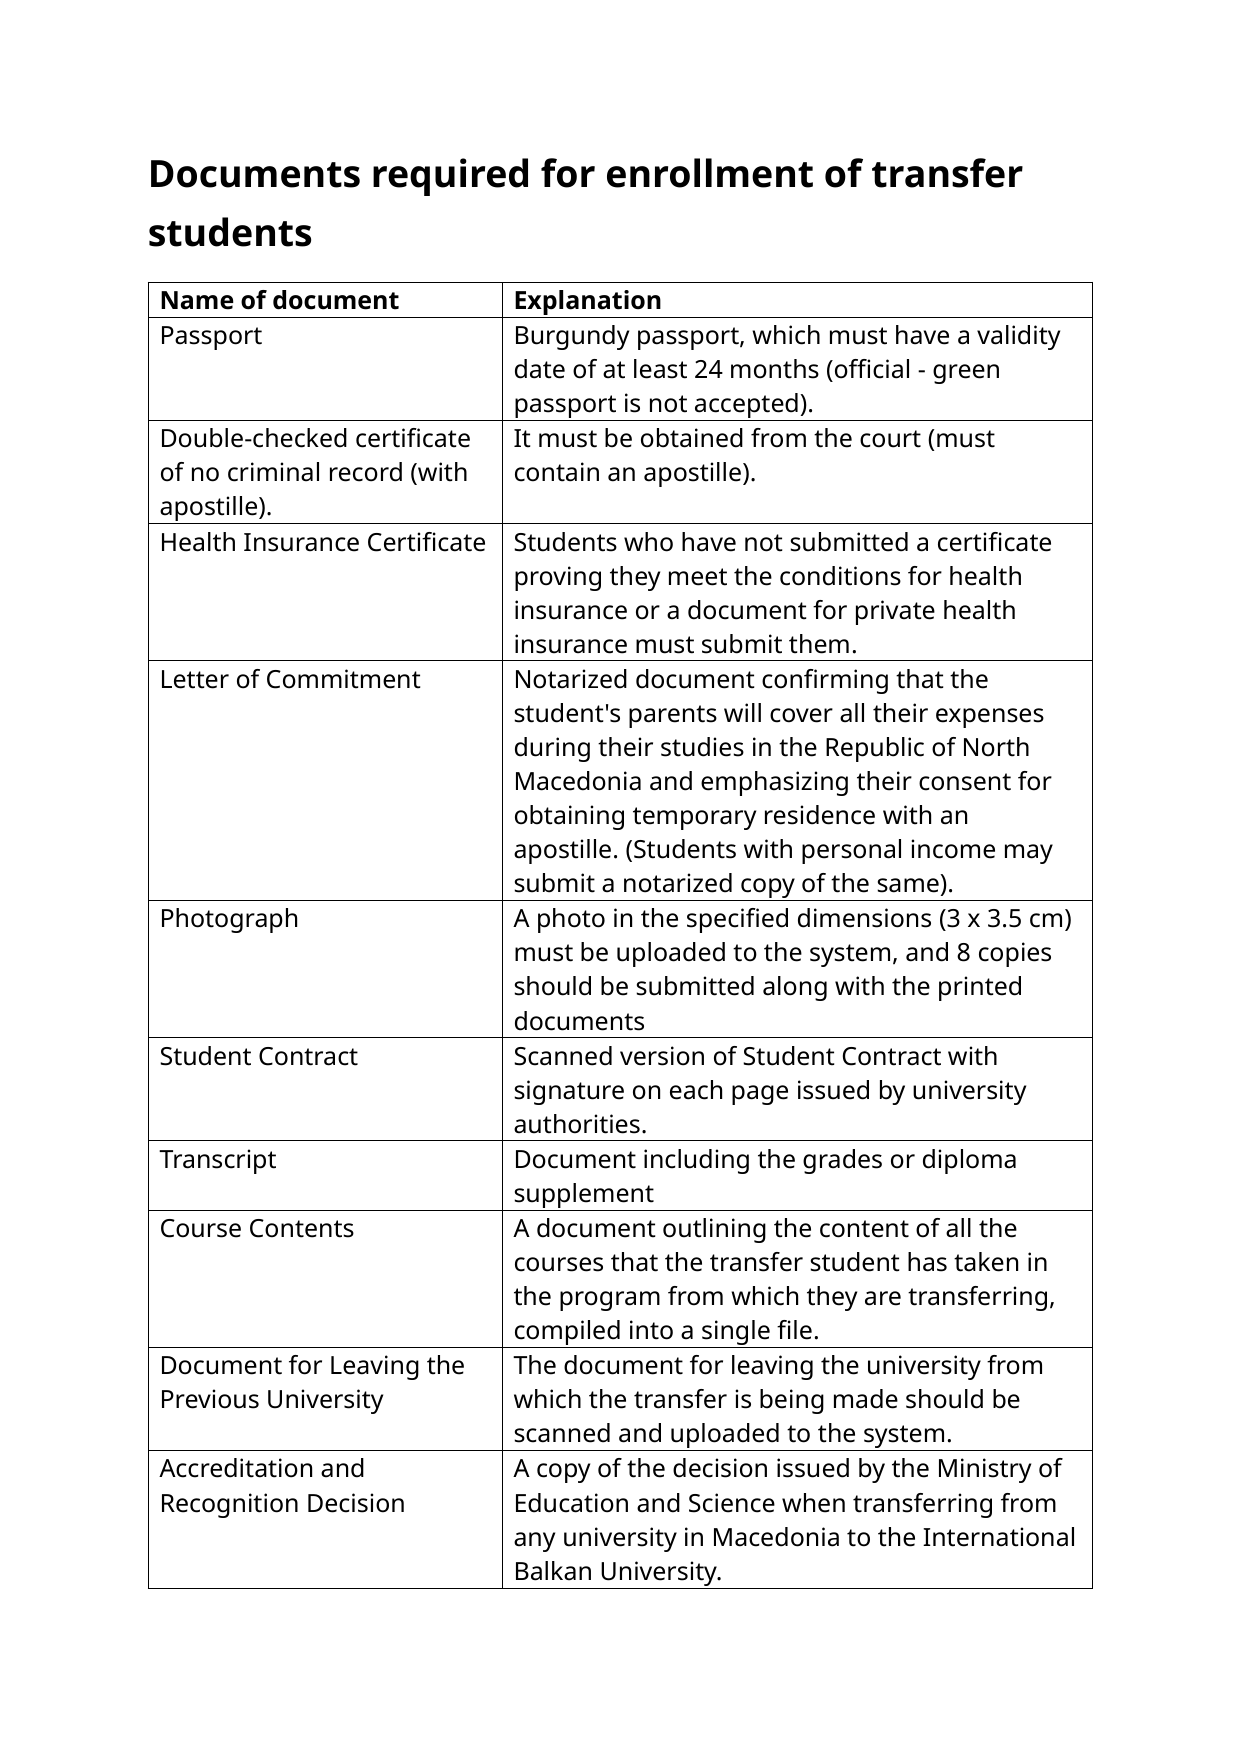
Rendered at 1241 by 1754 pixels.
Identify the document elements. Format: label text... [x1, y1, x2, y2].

table_cell Student Contract [149, 1038, 502, 1140]
table_cell Passport [149, 318, 502, 420]
table_cell Notarized document confirming that the student's parents will cover all their expenses during their studies in the Republic of North Macedonia and emphasizing their consent for obtaining temporary residence with an apostille. (Students with personal income may submit a notarized copy of the same). [503, 661, 1092, 900]
table_cell Health Insurance Certificate [149, 524, 502, 660]
table_cell Accreditation and Recognition Decision [149, 1451, 502, 1587]
table_cell Letter of Commitment [149, 661, 502, 900]
table_cell Double-checked certificate of no criminal record (with apostille). [149, 421, 502, 523]
table_cell Course Contents [149, 1211, 502, 1347]
table_header Explanation [503, 283, 1092, 317]
table_cell A photo in the specified dimensions (3 x 3.5 cm) must be uploaded to the system, and 8 copies should be submitted along with the printed documents [503, 901, 1092, 1037]
table_header Name of document [149, 283, 502, 317]
table_cell Document including the grades or diploma supplement [503, 1141, 1092, 1209]
table_cell Burgundy passport, which must have a validity date of at least 24 months (official - green passport is not accepted). [503, 318, 1092, 420]
table_cell It must be obtained from the court (must contain an apostille). [503, 421, 1092, 523]
table_cell Students who have not submitted a certificate proving they meet the conditions for health insurance or a document for private health insurance must submit them. [503, 524, 1092, 660]
table_cell Photograph [149, 901, 502, 1037]
table_cell Transcript [149, 1141, 502, 1209]
table_cell Document for Leaving the Previous University [149, 1348, 502, 1450]
table_cell Scanned version of Student Contract with signature on each page issued by university authorities. [503, 1038, 1092, 1140]
table_cell A copy of the decision issued by the Ministry of Education and Science when transferring from any university in Macedonia to the International Balkan University. [503, 1451, 1092, 1587]
table_cell A document outlining the content of all the courses that the transfer student has taken in the program from which they are transferring, compiled into a single file. [503, 1211, 1092, 1347]
text Documents required for enrollment of transfer students [148, 148, 1093, 257]
table_cell The document for leaving the university from which the transfer is being made should be scanned and uploaded to the system. [503, 1348, 1092, 1450]
